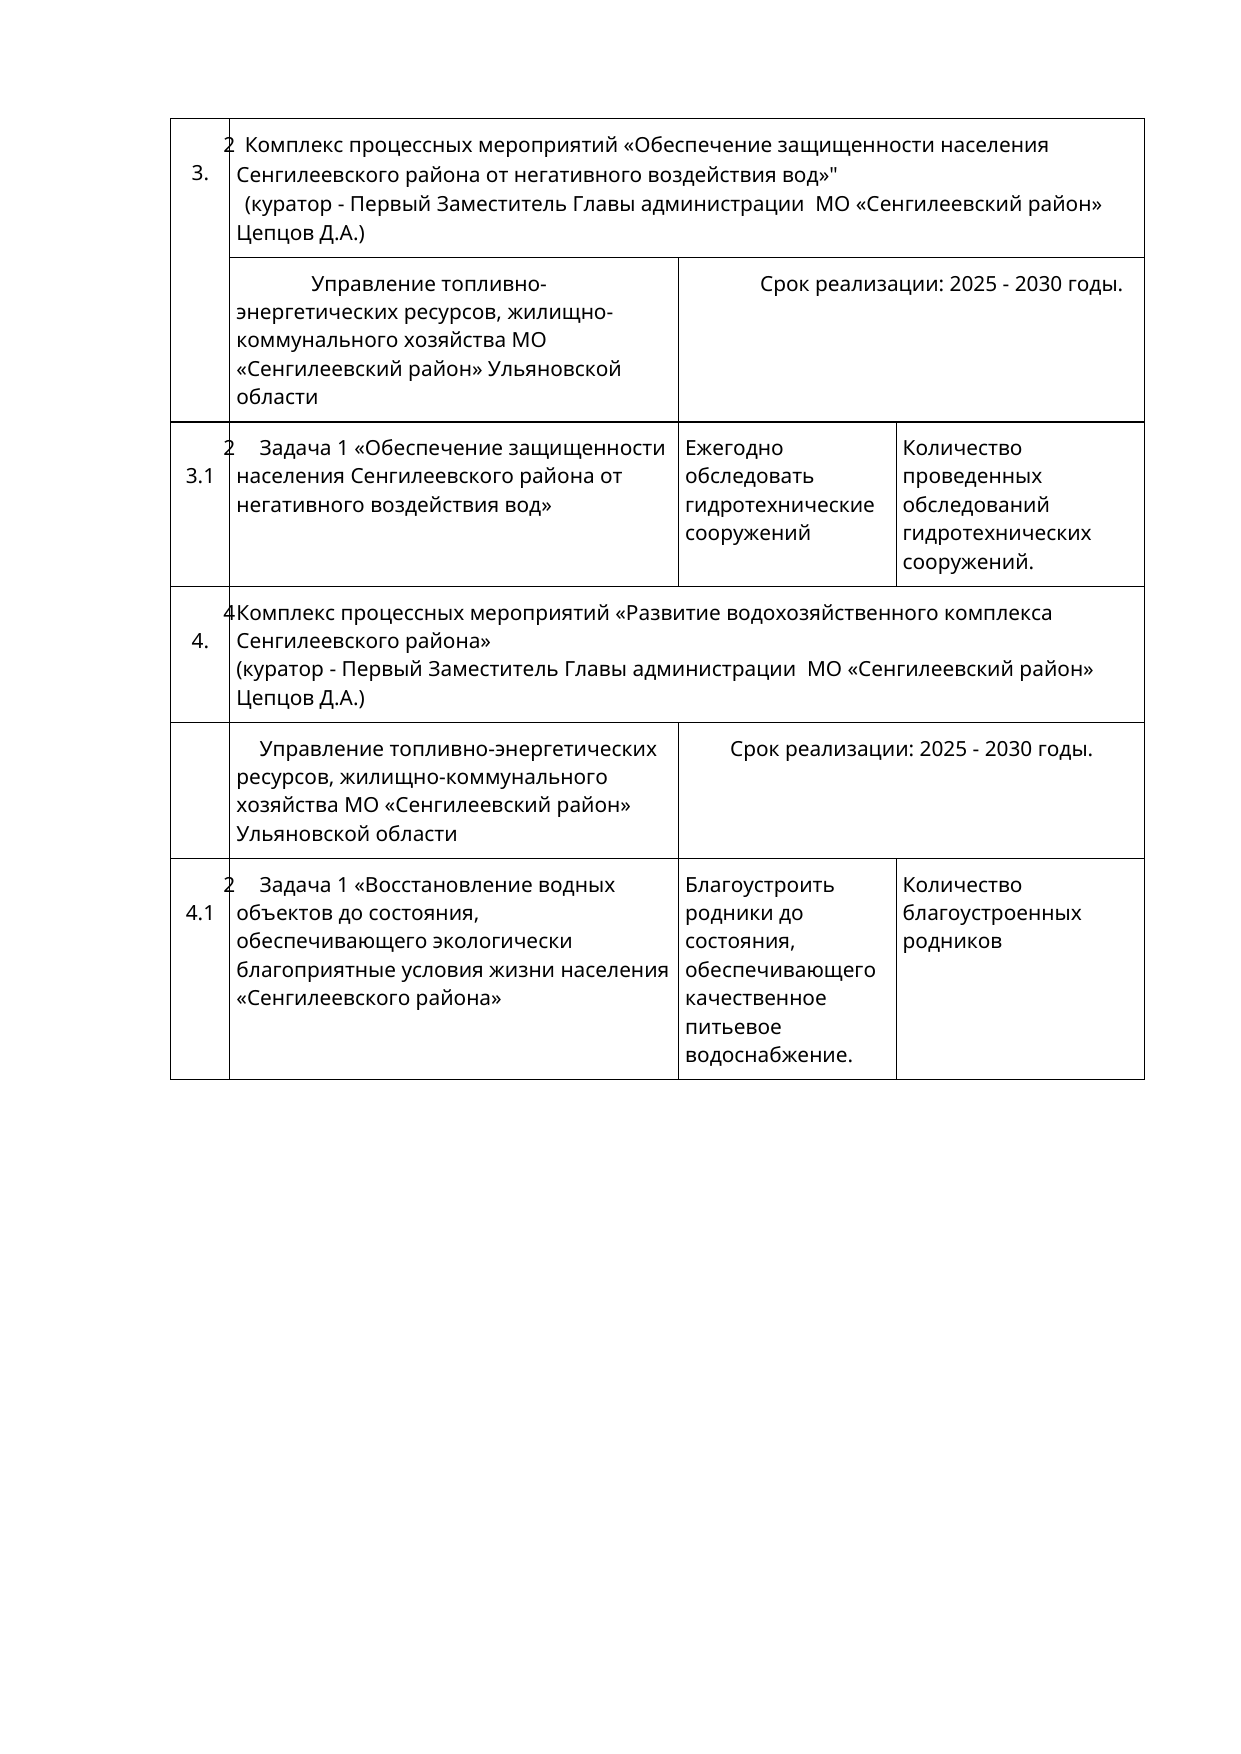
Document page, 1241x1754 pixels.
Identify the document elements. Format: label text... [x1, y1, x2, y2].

table_cell Управление топливно-энергетических ресурсов, жилищно-коммунального хозяйства МО «Сенгилеевский район» Ульяновской области [230, 723, 678, 858]
table_cell 23.1 [171, 423, 229, 586]
table_cell Задача 1 «Восстановление водных объектов до состояния, обеспечивающего экологически благоприятные условия жизни населения «Сенгилеевского района» [230, 859, 678, 1079]
table_cell Управление топливно-энергетических ресурсов, жилищно-коммунального хозяйства МО «Сенгилеевский район» Ульяновской области [230, 258, 678, 421]
table_cell 23. [171, 119, 229, 421]
table_cell 4 4. [171, 587, 229, 722]
table_cell Задача 1 «Обеспечение защищенности населения Сенгилеевского района от негативного воздействия вод» [230, 423, 678, 586]
table_cell [171, 723, 229, 858]
table_cell Благоустроить родники до состояния, обеспечивающего качественное питьевое водоснабжение. [679, 859, 896, 1079]
table_cell Количество проведенных обследований гидротехнических сооружений. [897, 423, 1144, 586]
table_cell Срок реализации: 2025 - 2030 годы. [679, 723, 1144, 858]
table_cell Количество благоустроенных родников [897, 859, 1144, 1079]
table_cell 24.1 [171, 859, 229, 1079]
table_cell Ежегодно обследовать гидротехнические сооружений [679, 423, 896, 586]
table_cell Срок реализации: 2025 - 2030 годы. [679, 258, 1144, 421]
table_cell Комплекс процессных мероприятий «Обеспечение защищенности населения Сенгилеевского района от негативного воздействия вод»" (куратор - Первый Заместитель Главы администрации МО «Сенгилеевский район» Цепцов Д.А.) [230, 119, 1144, 257]
table_cell Комплекс процессных мероприятий «Развитие водохозяйственного комплекса Сенгилеевского района» (куратор - Первый Заместитель Главы администрации МО «Сенгилеевский район» Цепцов Д.А.) [230, 587, 1144, 722]
